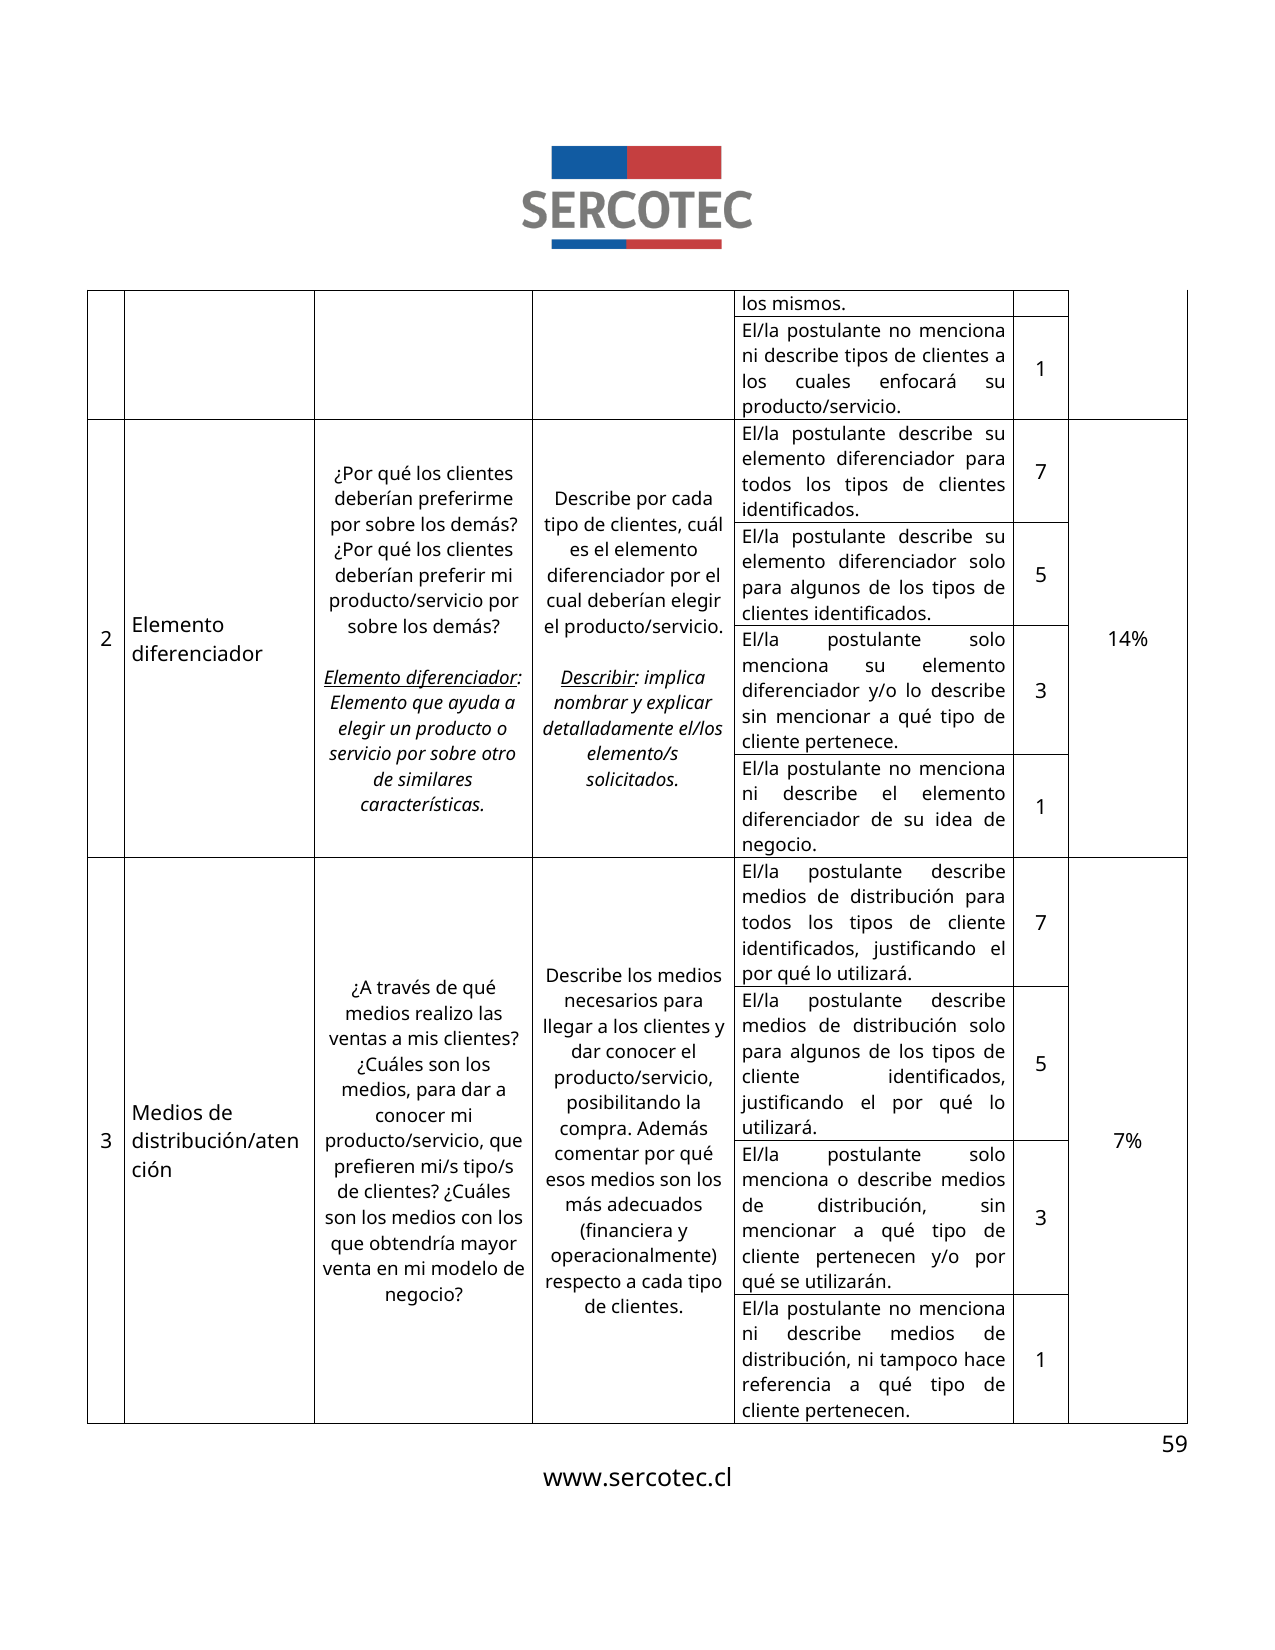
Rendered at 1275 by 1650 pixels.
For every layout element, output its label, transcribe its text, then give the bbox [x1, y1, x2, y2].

table_cell 3 [1014, 1141, 1068, 1294]
table_cell 5 [1014, 987, 1068, 1140]
table_cell El/la postulante solo menciona su elemento diferenciador y/o lo describe sin mencionar a qué tipo de cliente pertenece. [735, 626, 1013, 754]
table_cell Medios de distribución/atención [125, 858, 314, 1423]
table_cell El/la postulante no menciona ni describe medios de distribución, ni tampoco hace referencia a qué tipo de cliente pertenecen. [735, 1295, 1013, 1423]
table_cell 7 [1014, 420, 1068, 522]
table_cell Describe por cada tipo de clientes, cuál es el elemento diferenciador por el cual deberían elegir el producto/servicio. Describir: implica nombrar y explicar detalladamente el/los elemento/s solicitados. [533, 420, 734, 857]
table_cell ¿A través de qué medios realizo las ventas a mis clientes? ¿Cuáles son los medios, para dar a conocer mi producto/servicio, que prefieren mi/s tipo/s de clientes? ¿Cuáles son los medios con los que obtendría mayor venta en mi modelo de negocio? [315, 858, 532, 1423]
table_cell El/la postulante describe su elemento diferenciador solo para algunos de los tipos de clientes identificados. [735, 523, 1013, 625]
table_cell 1 [1014, 755, 1068, 857]
table_cell 3 [1014, 626, 1068, 754]
table_cell Describe los medios necesarios para llegar a los clientes y dar conocer el producto/servicio, posibilitando la compra. Además comentar por qué esos medios son los más adecuados (financiera y operacionalmente) respecto a cada tipo de clientes. [533, 858, 734, 1423]
table_cell 2 [88, 420, 124, 857]
table_cell ¿Por qué los clientes deberían preferirme por sobre los demás? ¿Por qué los clientes deberían preferir mi producto/servicio por sobre los demás? Elemento diferenciador: Elemento que ayuda a elegir un producto o servicio por sobre otro de similares características. [315, 420, 532, 857]
table_cell 1 [1014, 1295, 1068, 1423]
table_cell 3 [88, 858, 124, 1423]
table_cell El/la postulante solo menciona o describe medios de distribución, sin mencionar a qué tipo de cliente pertenecen y/o por qué se utilizarán. [735, 1141, 1013, 1294]
table_cell El/la postulante describe su elemento diferenciador para todos los tipos de clientes identificados. [735, 420, 1013, 522]
table_cell 7% [1069, 858, 1187, 1423]
table_cell El/la postulante no menciona ni describe tipos de clientes a los cuales enfocará su producto/servicio. [735, 317, 1013, 419]
table_cell El/la postulante describe medios de distribución solo para algunos de los tipos de cliente identificados, justificando el por qué lo utilizará. [735, 987, 1013, 1140]
table_cell 1 [1014, 317, 1068, 419]
table_cell El/la postulante describe medios de distribución para todos los tipos de cliente identificados, justificando el por qué lo utilizará. [735, 858, 1013, 986]
table_cell 5 [1014, 523, 1068, 625]
table_cell 14% [1069, 420, 1187, 857]
picture [512, 138, 763, 259]
table_cell Elemento diferenciador [125, 420, 314, 857]
table_cell 7 [1014, 858, 1068, 986]
table_cell El/la postulante no menciona ni describe el elemento diferenciador de su idea de negocio. [735, 755, 1013, 857]
table_cell 4 [1014, 291, 1068, 316]
